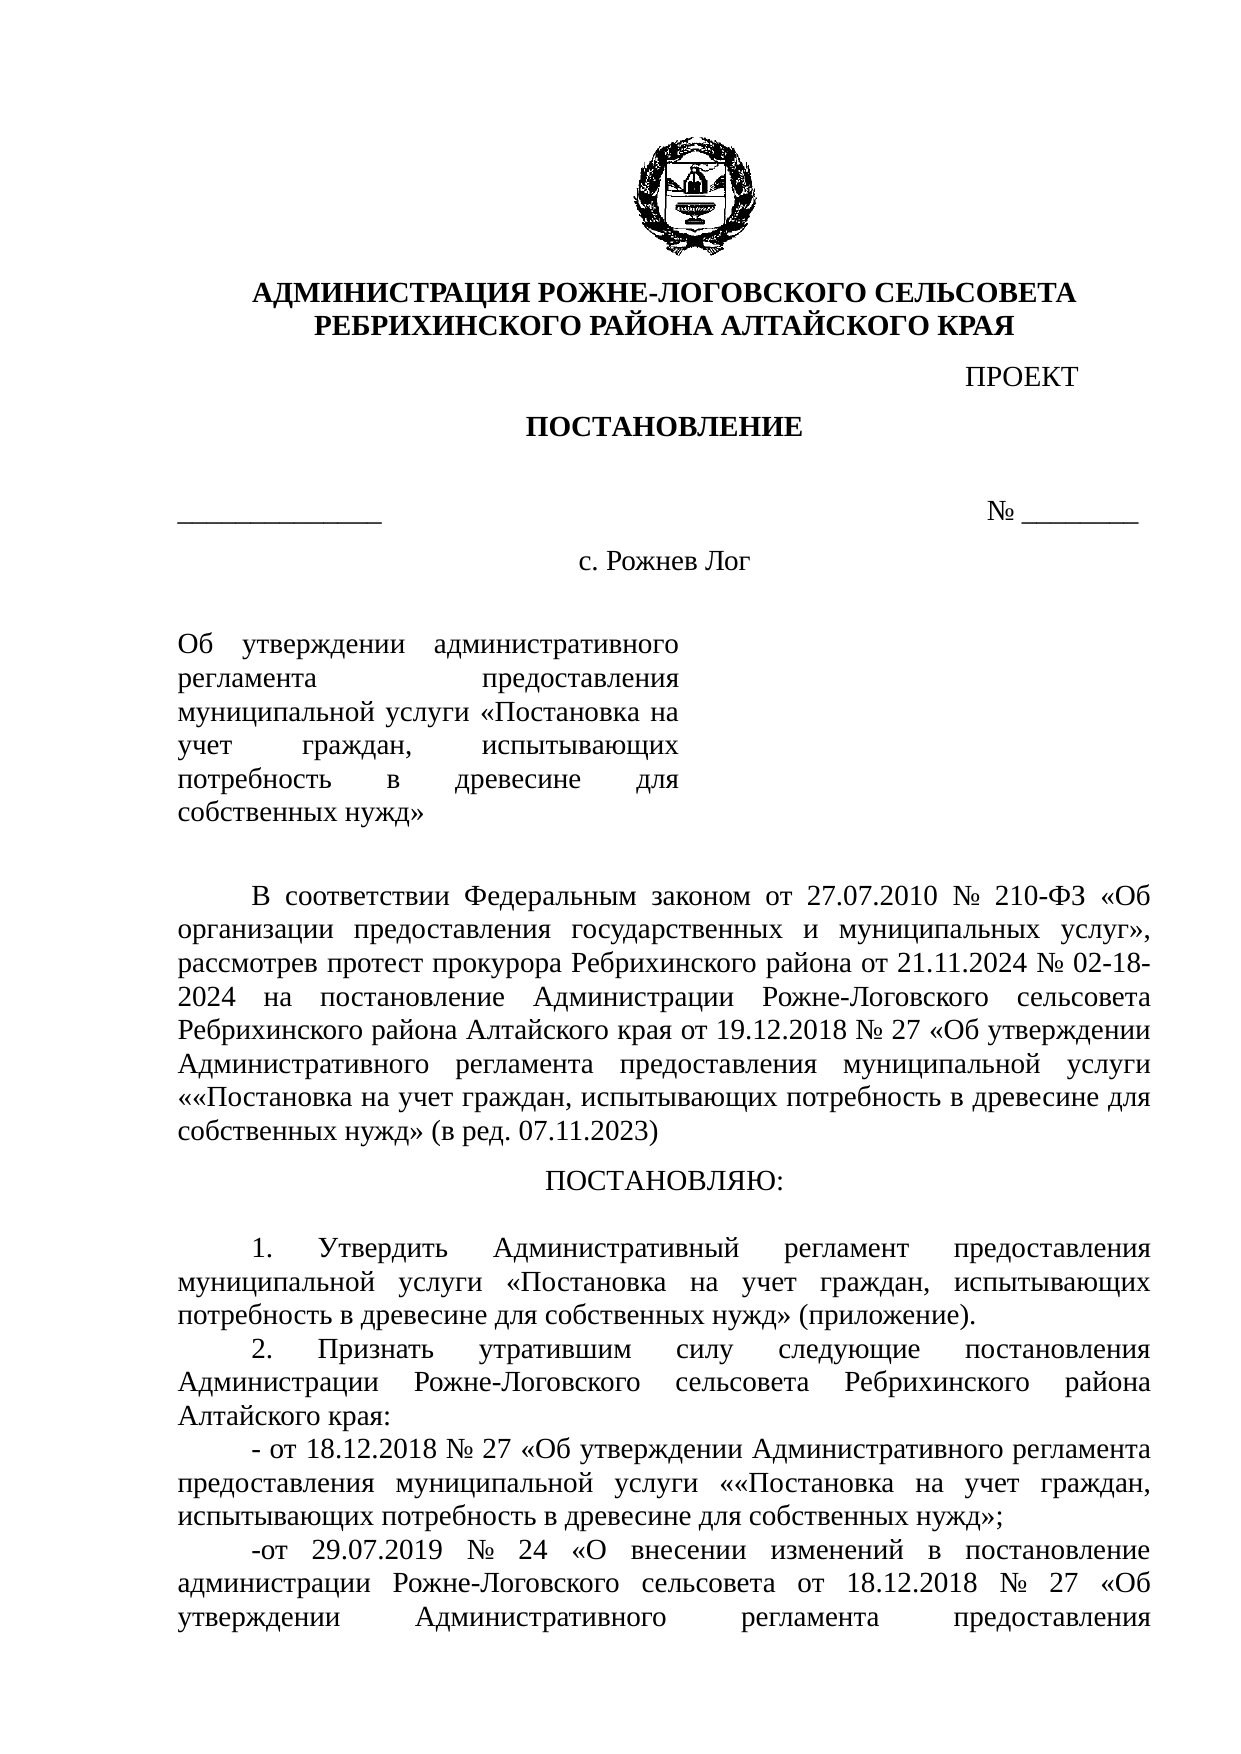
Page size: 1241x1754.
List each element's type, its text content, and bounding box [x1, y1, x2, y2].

subtitle ПОСТАНОВЛЕНИЕ [177, 409, 1152, 442]
text АДМИНИСТРАЦИЯ РОЖНЕ-ЛОГОВСКОГО СЕЛЬСОВЕТА РЕБРИХИНСКОГО РАЙОНА АЛТАЙСКОГО КРАЯ [177, 118, 1152, 342]
text ПОСТАНОВЛЯЮ: [177, 1163, 1152, 1197]
text 1. Утвердить Административный регламент предоставления муниципальной услуги «Постановка на учет граждан, испытывающих потребность в древесине для собственных нужд» (приложение). [177, 1230, 1152, 1331]
text ПРОЕКТ [177, 359, 1152, 392]
text В соответствии Федеральным законом от 27.07.2010 № 210-ФЗ «Об организации предоставления государственных и муниципальных услуг», рассмотрев протест прокурора Ребрихинского района от 21.11.2024 № 02-18-2024 на постановление Администрации Рожне-Логовского сельсовета Ребрихинского района Алтайского края от 19.12.2018 № 27 «Об утверждении Административного регламента предоставления муниципальной услуги ««Постановка на учет граждан, испытывающих потребность в древесине для собственных нужд» (в ред. 07.11.2023) [177, 878, 1152, 1146]
text Об утверждении административного регламента предоставления муниципальной услуги «Постановка на учет граждан, испытывающих потребность в древесине для собственных нужд» [177, 627, 679, 828]
text ______________ № ________ [177, 493, 1152, 526]
text - от 18.12.2018 № 27 «Об утверждении Административного регламента предоставления муниципальной услуги ««Постановка на учет граждан, испытывающих потребность в древесине для собственных нужд»; [177, 1431, 1152, 1532]
text с. Рожнев Лог [177, 543, 1152, 576]
text 2. Признать утратившим силу следующие постановления Администрации Рожне-Логовского сельсовета Ребрихинского района Алтайского края: [177, 1331, 1152, 1431]
picture [599, 119, 794, 275]
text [177, 1532, 1152, 1633]
